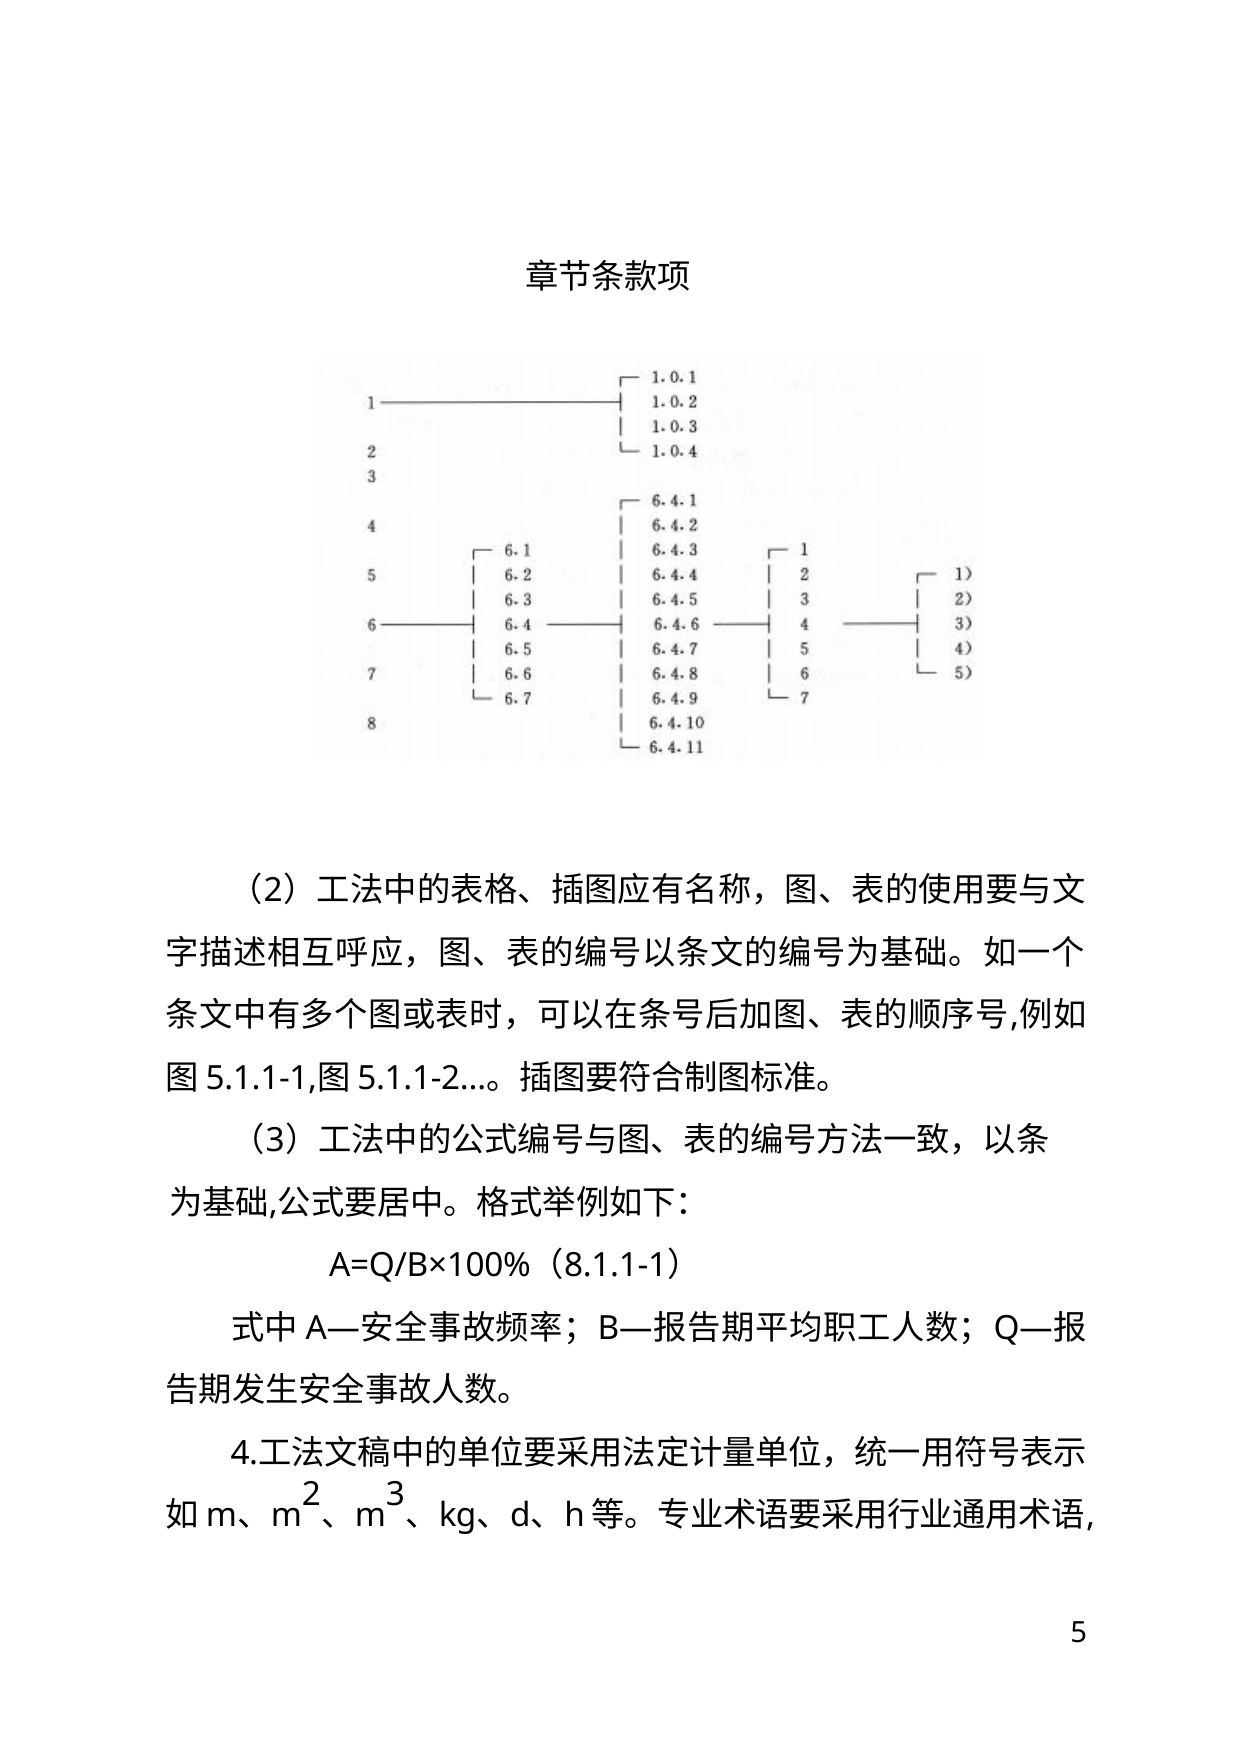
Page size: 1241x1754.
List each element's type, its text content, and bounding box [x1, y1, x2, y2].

text （3）工法中的公式编号与图、表的编号方法一致，以条为基础,公式要居中。格式举例如下： [169, 1102, 1052, 1227]
text 式中A—安全事故频率；B—报告期平均职工人数；Q—报告期发生安全事故人数。 [165, 1289, 1087, 1414]
text （2）工法中的表格、插图应有名称，图、表的使用要与文字描述相互呼应，图、表的编号以条文的编号为基础。如一个条文中有多个图或表时，可以在条号后加图、表的顺序号,例如图5.1.1-1,图5.1.1-2…。插图要符合制图标准。 [165, 852, 1087, 1102]
picture [312, 358, 983, 761]
text 章节条款项 [165, 256, 1087, 296]
text A=Q/B×100%（8.1.1-1） [165, 1227, 1087, 1289]
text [165, 1414, 1087, 1539]
